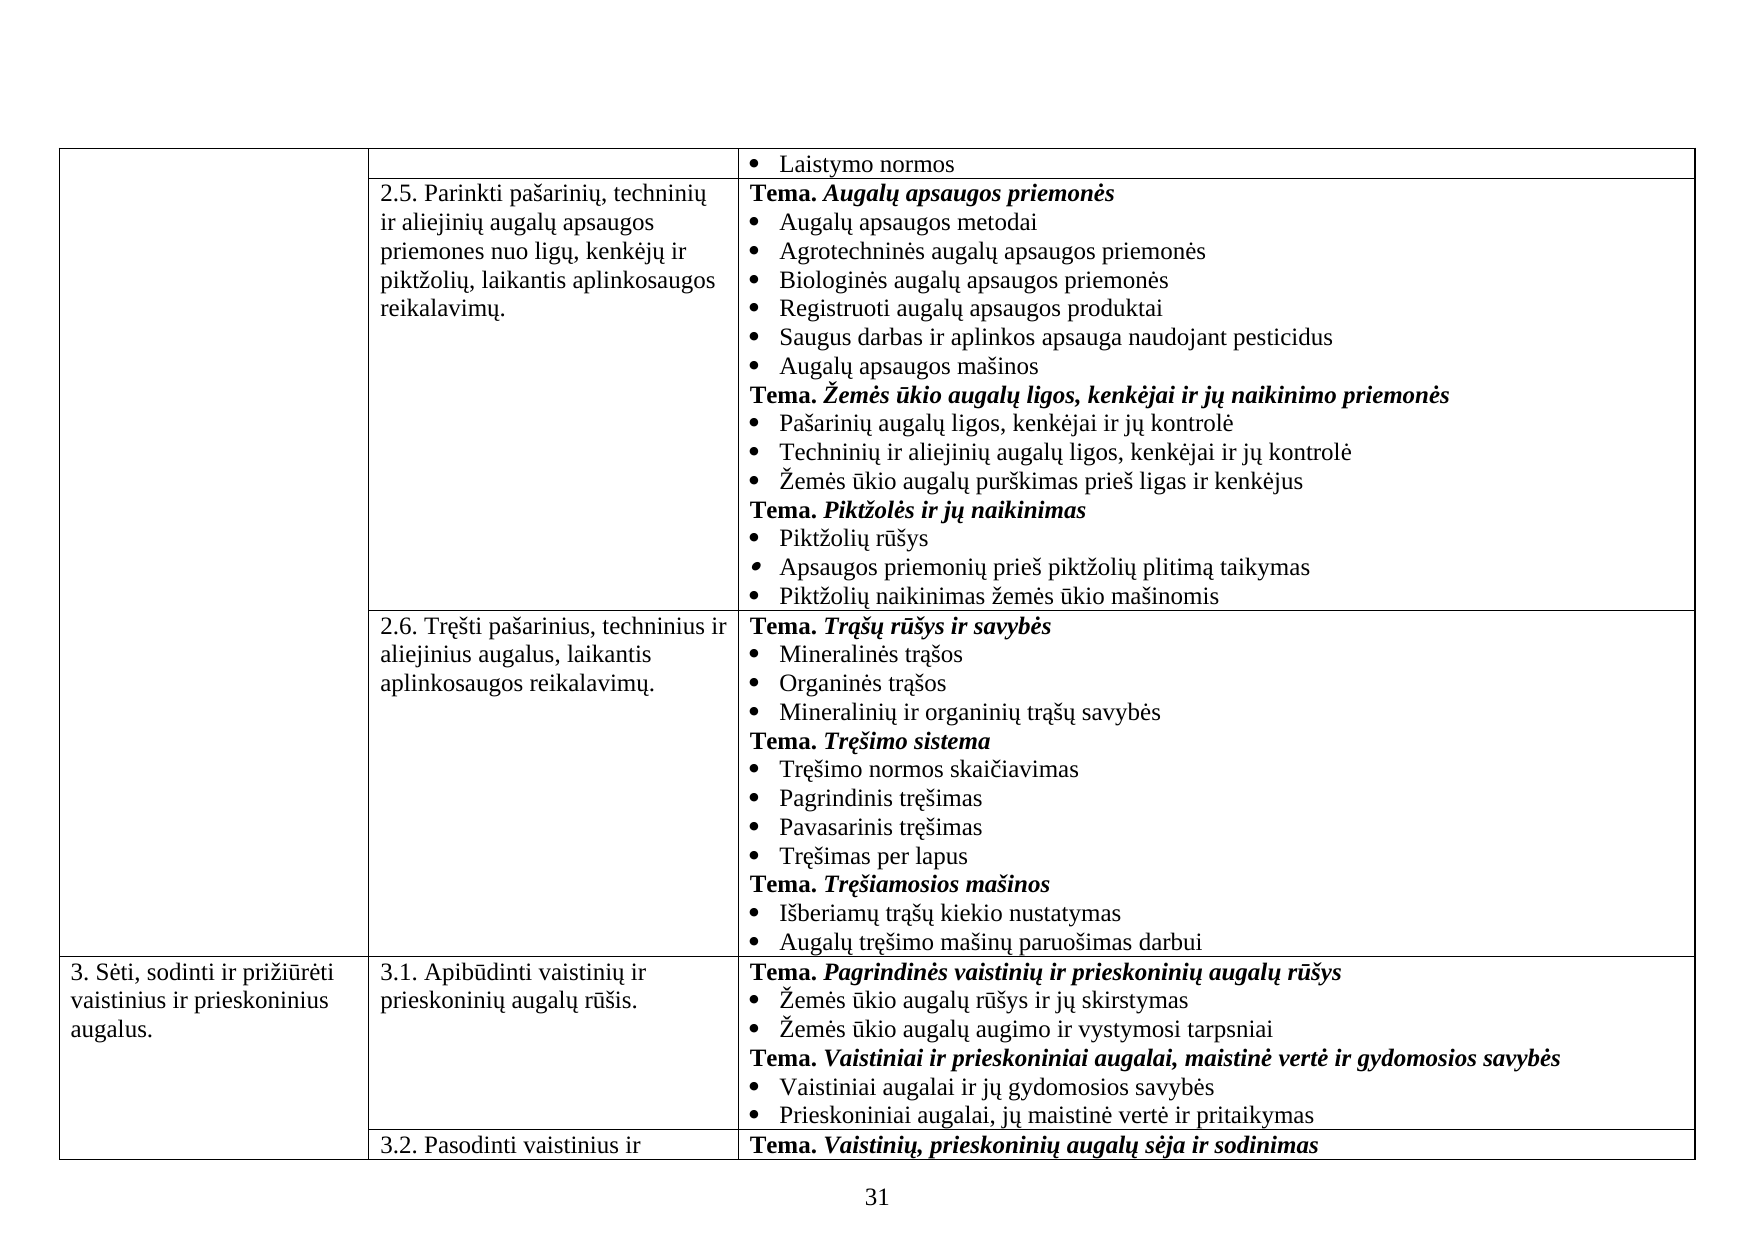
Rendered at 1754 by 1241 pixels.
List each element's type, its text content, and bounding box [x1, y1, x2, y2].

table_cell 3.1. Apibūdinti vaistinių ir prieskoninių augalų rūšis. [369, 957, 738, 1129]
table_cell Tema. Pagrindinės vaistinių ir prieskoninių augalų rūšys Žemės ūkio augalų rūšys ir jų skirstymas Žemės ūkio augalų augimo ir vystymosi tarpsniai Tema. Vaistiniai ir prieskoniniai augalai, maistinė vertė ir gydomosios savybės Vaistiniai augalai ir jų gydomosios savybės Prieskoniniai augalai, jų maistinė vertė ir pritaikymas [739, 957, 1694, 1129]
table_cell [739, 149, 1694, 177]
table_cell 2.5. Parinkti pašarinių, techninių ir aliejinių augalų apsaugos priemones nuo ligų, kenkėjų ir piktžolių, laikantis aplinkosaugos reikalavimų. [369, 179, 738, 610]
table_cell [369, 1130, 738, 1159]
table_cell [739, 1130, 1694, 1159]
table_cell 2.6. Tręšti pašarinius, techninius ir aliejinius augalus, laikantis aplinkosaugos reikalavimų. [369, 611, 738, 956]
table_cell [369, 149, 738, 177]
table_cell Tema. Augalų apsaugos priemonės Augalų apsaugos metodai Agrotechninės augalų apsaugos priemonės Biologinės augalų apsaugos priemonės Registruoti augalų apsaugos produktai Saugus darbas ir aplinkos apsauga naudojant pesticidus Augalų apsaugos mašinos Tema. Žemės ūkio augalų ligos, kenkėjai ir jų naikinimo priemonės Pašarinių augalų ligos, kenkėjai ir jų kontrolė Techninių ir aliejinių augalų ligos, kenkėjai ir jų kontrolė Žemės ūkio augalų purškimas prieš ligas ir kenkėjus Tema. Piktžolės ir jų naikinimas Piktžolių rūšys Apsaugos priemonių prieš piktžolių plitimą taikymas Piktžolių naikinimas žemės ūkio mašinomis [739, 179, 1694, 610]
table_cell 3. Sėti, sodinti ir prižiūrėti vaistinius ir prieskoninius augalus. [60, 957, 368, 1159]
table_cell Tema. Trąšų rūšys ir savybės Mineralinės trąšos Organinės trąšos Mineralinių ir organinių trąšų savybės Tema. Tręšimo sistema Tręšimo normos skaičiavimas Pagrindinis tręšimas Pavasarinis tręšimas Tręšimas per lapus Tema. Tręšiamosios mašinos Išberiamų trąšų kiekio nustatymas Augalų tręšimo mašinų paruošimas darbui [739, 611, 1694, 956]
